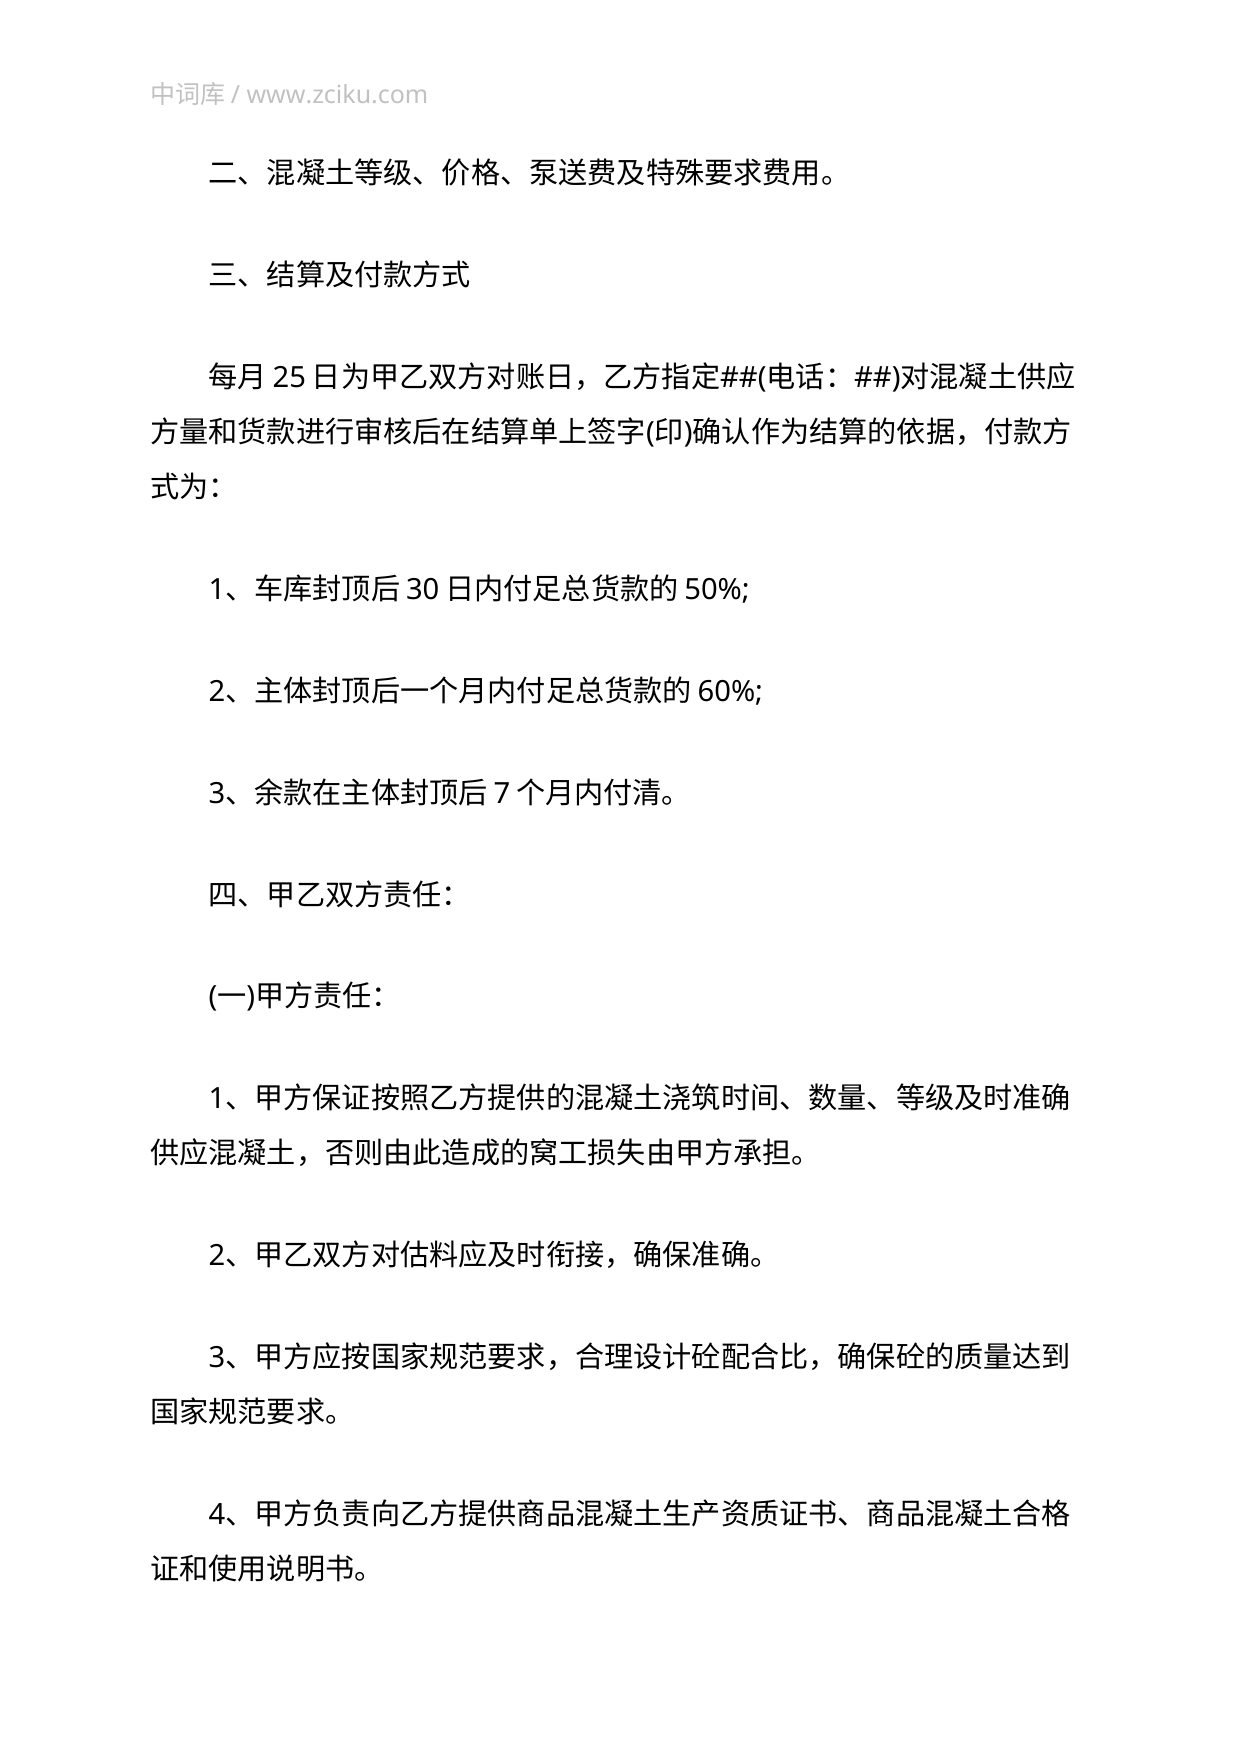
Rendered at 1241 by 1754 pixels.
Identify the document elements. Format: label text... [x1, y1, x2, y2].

text 3、余款在主体封顶后7个月内付清。 [150, 769, 1090, 812]
text 2、主体封顶后一个月内付足总货款的60%; [150, 667, 1090, 710]
text (一)甲方责任： [150, 973, 1090, 1015]
text 三、结算及付款方式 [150, 252, 1090, 294]
text 4、甲方负责向乙方提供商品混凝土生产资质证书、商品混凝土合格证和使用说明书。 [150, 1491, 1090, 1588]
text 2、甲乙双方对估料应及时衔接，确保准确。 [150, 1232, 1090, 1274]
text 1、甲方保证按照乙方提供的混凝土浇筑时间、数量、等级及时准确供应混凝土，否则由此造成的窝工损失由甲方承担。 [150, 1075, 1090, 1172]
text 3、甲方应按国家规范要求，合理设计砼配合比，确保砼的质量达到国家规范要求。 [150, 1334, 1090, 1431]
text 二、混凝土等级、价格、泵送费及特殊要求费用。 [150, 150, 1090, 192]
text 每月25日为甲乙双方对账日，乙方指定##(电话：##)对混凝土供应方量和货款进行审核后在结算单上签字(印)确认作为结算的依据，付款方式为： [150, 353, 1090, 506]
text 1、车库封顶后30日内付足总货款的50%; [150, 565, 1090, 608]
text 四、甲乙双方责任： [150, 871, 1090, 913]
